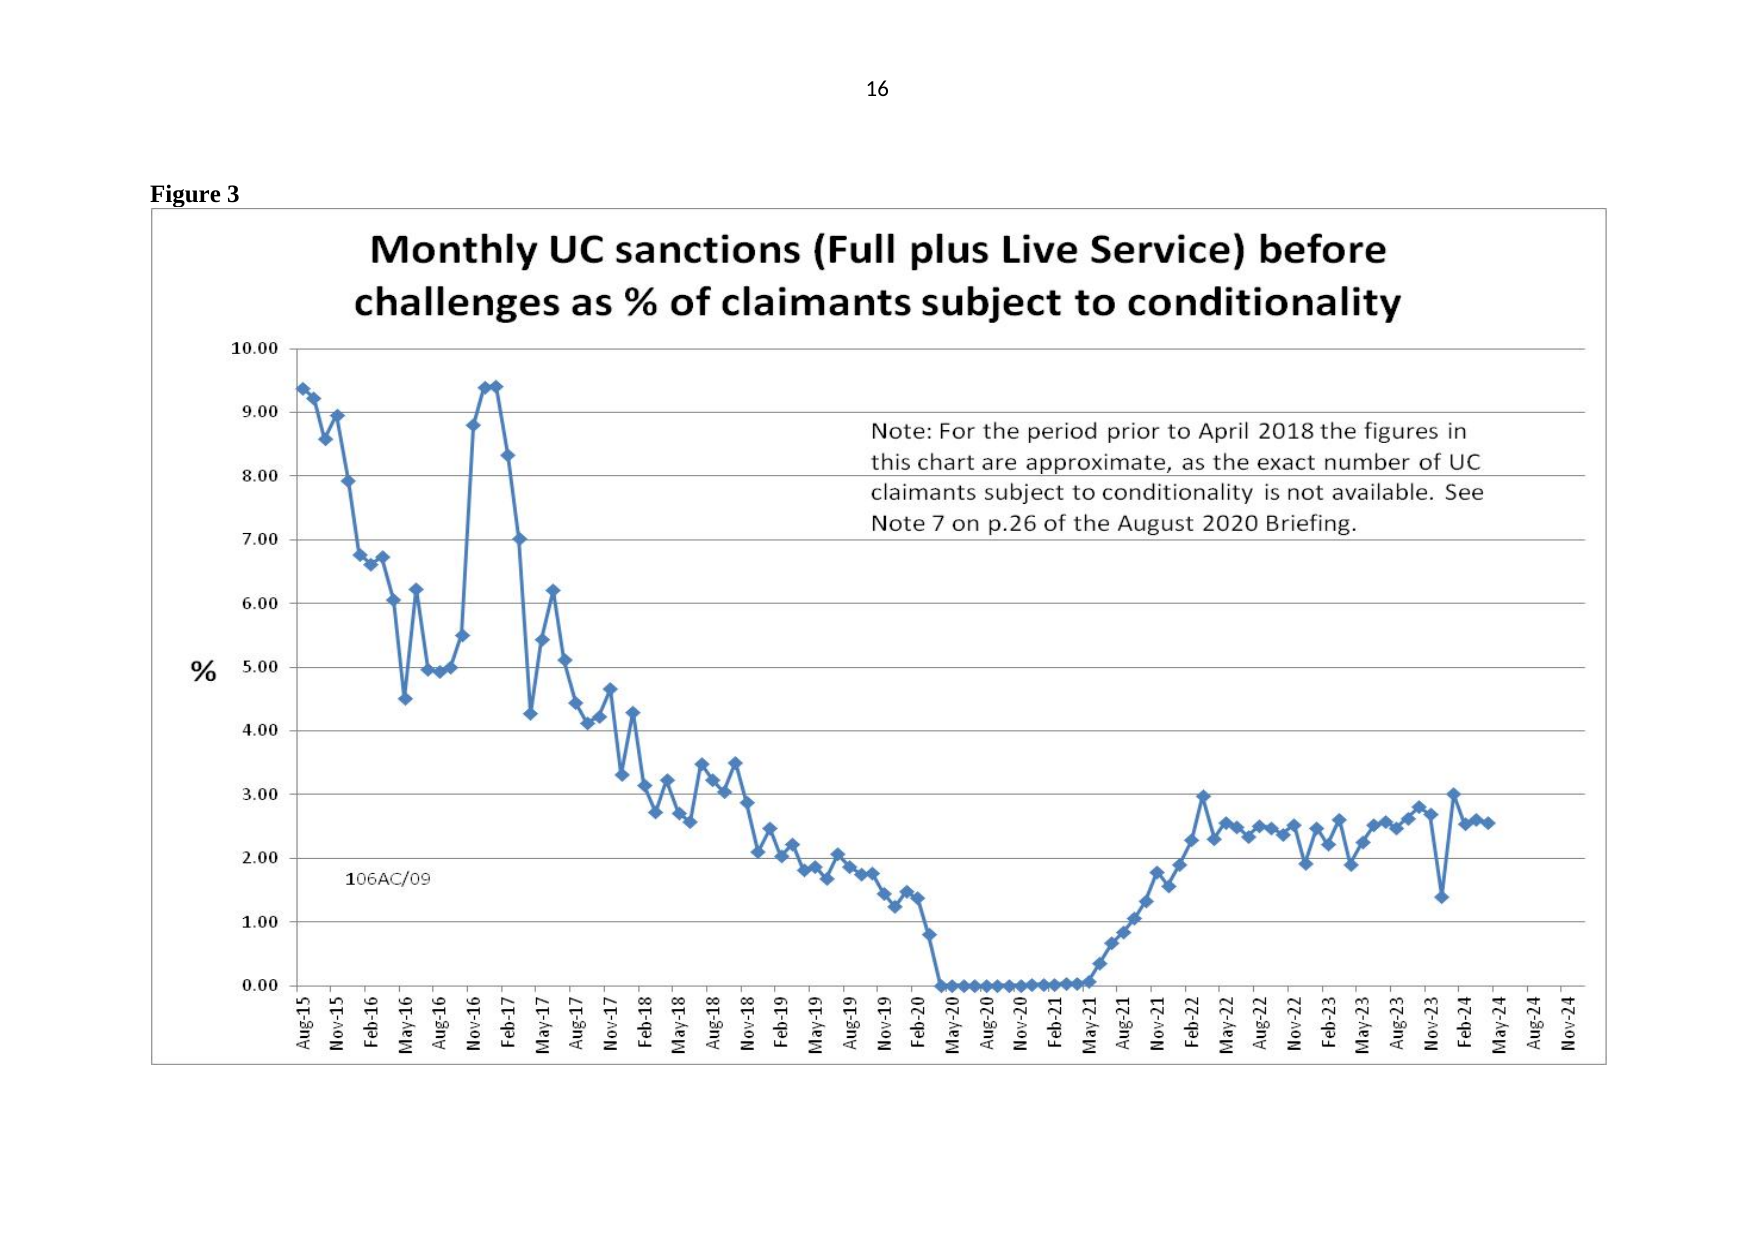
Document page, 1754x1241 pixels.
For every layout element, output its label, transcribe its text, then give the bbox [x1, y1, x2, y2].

picture [150, 207, 1608, 1066]
text Figure 3 [150, 179, 1604, 207]
